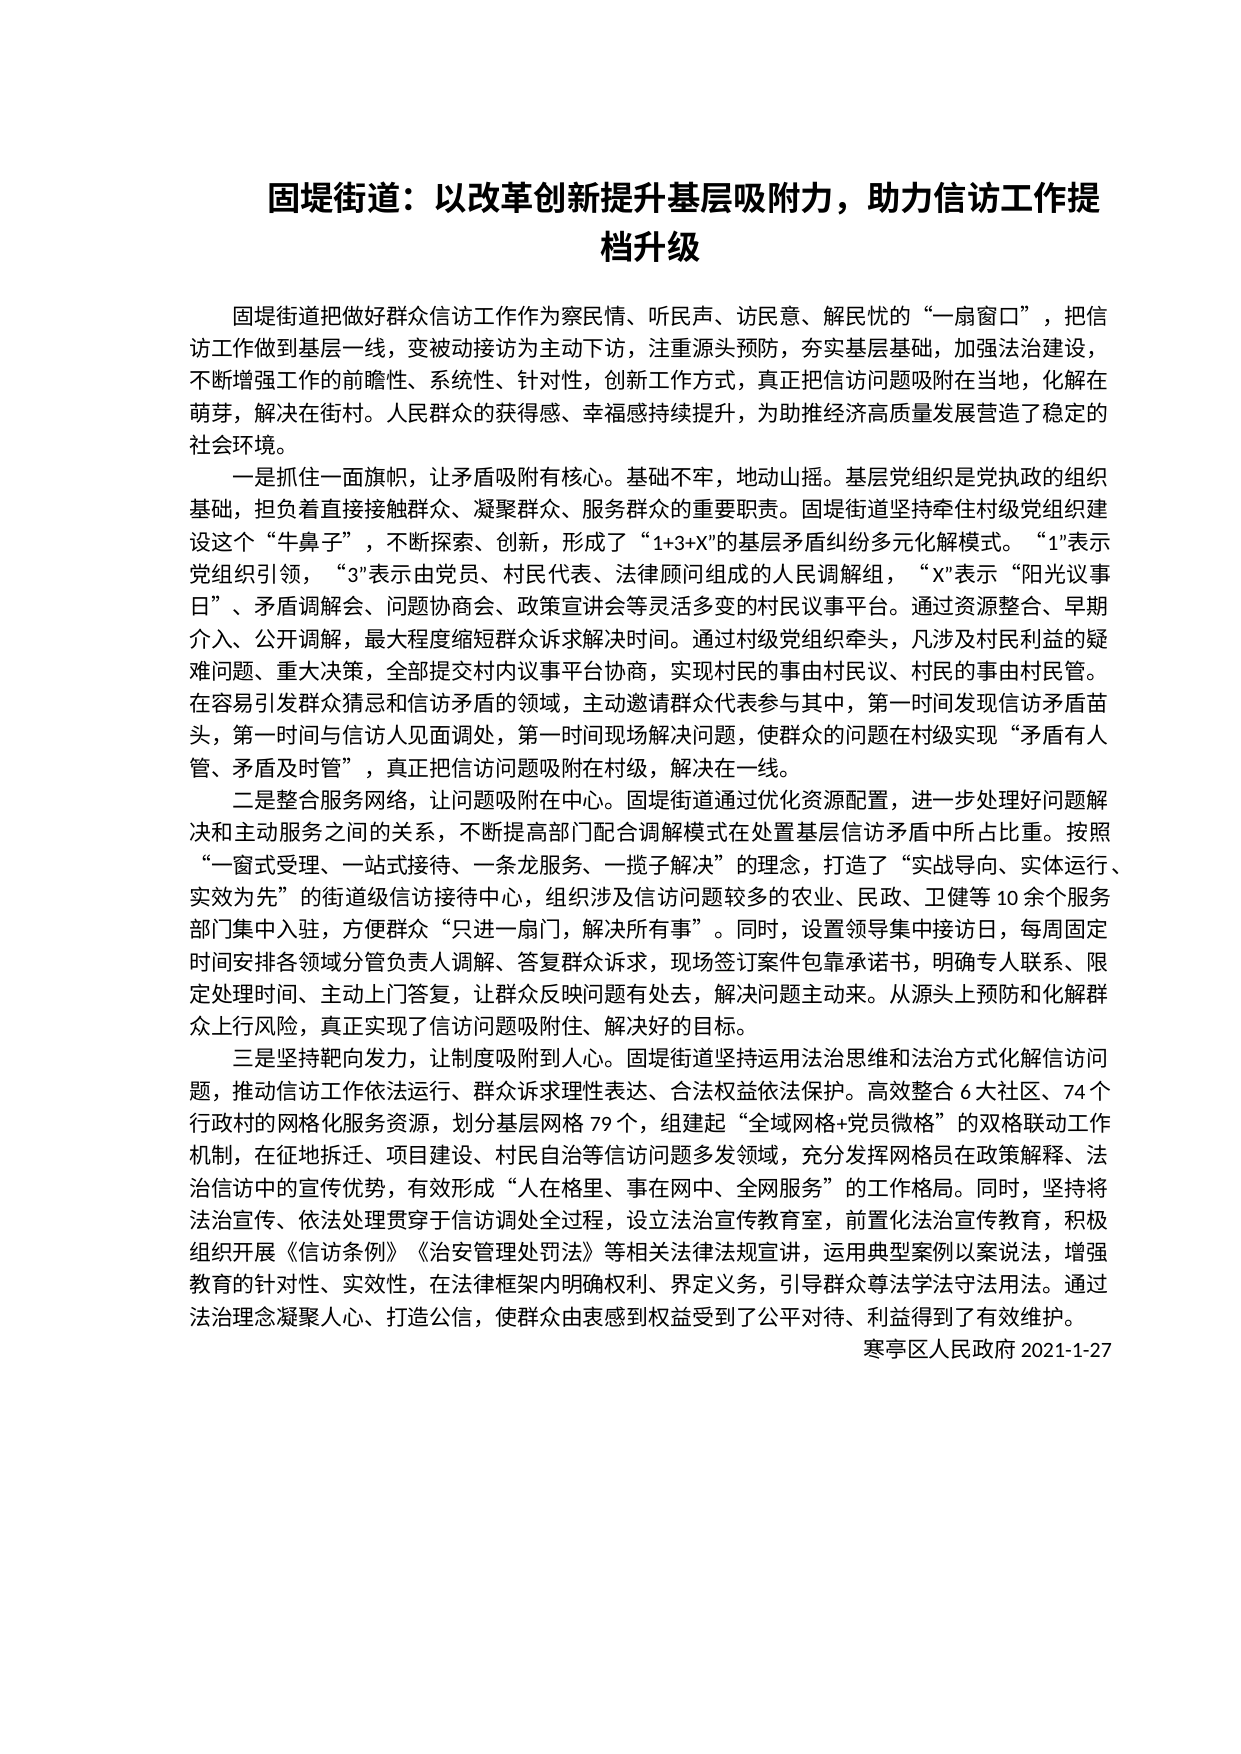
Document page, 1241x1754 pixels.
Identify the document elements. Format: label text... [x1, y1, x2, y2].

text 二是整合服务网络，让问题吸附在中心。固堤街道通过优化资源配置，进一步处理好问题解决和主动服务之间的关系，不断提高部门配合调解模式在处置基层信访矛盾中所占比重。按照“一窗式受理、一站式接待、一条龙服务、一揽子解决”的理念，打造了“实战导向、实体运行、实效为先”的街道级信访接待中心，组织涉及信访问题较多的农业、民政、卫健等10余个服务部门集中入驻，方便群众“只进一扇门，解决所有事”。同时，设置领导集中接访日，每周固定时间安排各领域分管负责人调解、答复群众诉求，现场签订案件包靠承诺书，明确专人联系、限定处理时间、主动上门答复，让群众反映问题有处去，解决问题主动来。从源头上预防和化解群众上行风险，真正实现了信访问题吸附住、解决好的目标。 [189, 783, 1111, 1041]
subtitle 固堤街道：以改革创新提升基层吸附力，助力信访工作提档升级 [189, 171, 1111, 269]
text 三是坚持靶向发力，让制度吸附到人心。固堤街道坚持运用法治思维和法治方式化解信访问题，推动信访工作依法运行、群众诉求理性表达、合法权益依法保护。高效整合6大社区、74个行政村的网格化服务资源，划分基层网格79个，组建起“全域网格+党员微格”的双格联动工作机制，在征地拆迁、项目建设、村民自治等信访问题多发领域，充分发挥网格员在政策解释、法治信访中的宣传优势，有效形成“人在格里、事在网中、全网服务”的工作格局。同时，坚持将法治宣传、依法处理贯穿于信访调处全过程，设立法治宣传教育室，前置化法治宣传教育，积极组织开展《信访条例》《治安管理处罚法》等相关法律法规宣讲，运用典型案例以案说法，增强教育的针对性、实效性，在法律框架内明确权利、界定义务，引导群众尊法学法守法用法。通过法治理念凝聚人心、打造公信，使群众由衷感到权益受到了公平对待、利益得到了有效维护。 [189, 1041, 1111, 1331]
text 寒亭区人民政府 [189, 1332, 1111, 1364]
text 固堤街道把做好群众信访工作作为察民情、听民声、访民意、解民忧的“一扇窗口”，把信访工作做到基层一线，变被动接访为主动下访，注重源头预防，夯实基层基础，加强法治建设，不断增强工作的前瞻性、系统性、针对性，创新工作方式，真正把信访问题吸附在当地，化解在萌芽，解决在街村。人民群众的获得感、幸福感持续提升，为助推经济高质量发展营造了稳定的社会环境。 [189, 299, 1111, 459]
text 一是抓住一面旗帜，让矛盾吸附有核心。基础不牢，地动山摇。基层党组织是党执政的组织基础，担负着直接接触群众、凝聚群众、服务群众的重要职责。固堤街道坚持牵住村级党组织建设这个“牛鼻子”，不断探索、创新，形成了“1+3+X”的基层矛盾纠纷多元化解模式。“1”表示党组织引领，“3”表示由党员、村民代表、法律顾问组成的人民调解组，“X”表示“阳光议事日”、矛盾调解会、问题协商会、政策宣讲会等灵活多变的村民议事平台。通过资源整合、早期介入、公开调解，最大程度缩短群众诉求解决时间。通过村级党组织牵头，凡涉及村民利益的疑难问题、重大决策，全部提交村内议事平台协商，实现村民的事由村民议、村民的事由村民管。在容易引发群众猜忌和信访矛盾的领域，主动邀请群众代表参与其中，第一时间发现信访矛盾苗头，第一时间与信访人见面调处，第一时间现场解决问题，使群众的问题在村级实现“矛盾有人管、矛盾及时管”，真正把信访问题吸附在村级，解决在一线。 [189, 460, 1111, 782]
